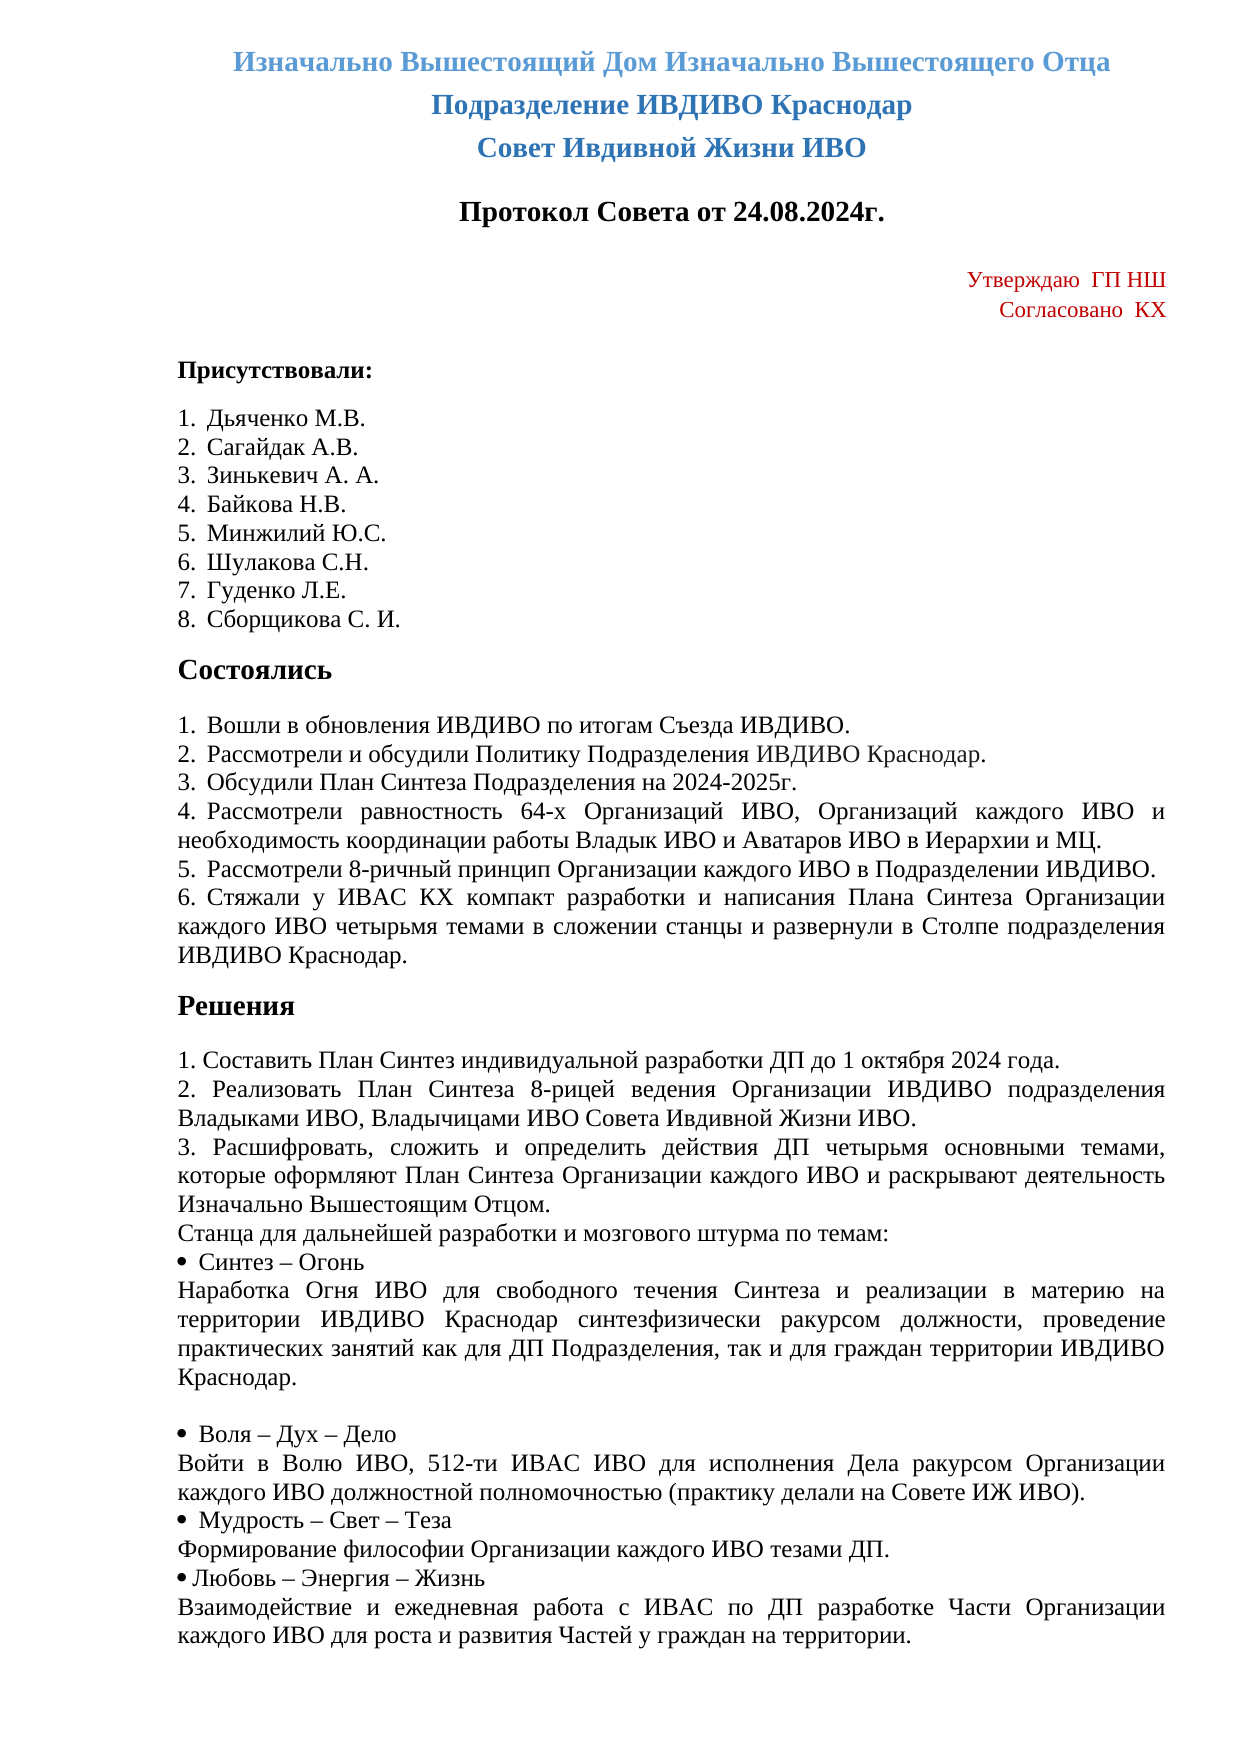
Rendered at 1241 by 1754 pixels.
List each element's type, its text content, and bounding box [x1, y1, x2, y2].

text Войти в Волю ИВО, 512-ти ИВАС ИВО для исполнения Дела ракурсом Организации каждого ИВО должностной полномочностью (практику делали на Совете ИЖ ИВО). [177, 1448, 1166, 1505]
text Формирование философии Организации каждого ИВО тезами ДП. [177, 1534, 1166, 1563]
list Минжилий Ю.С. [177, 518, 1166, 547]
list Воля – Дух – Дело [177, 1419, 1166, 1448]
list Шулакова С.Н. [177, 547, 1166, 576]
text 1. Составить План Синтез индивидуальной разработки ДП до 1 октября 2024 года. [177, 1045, 1166, 1074]
list Зинькевич А. А. [177, 461, 1166, 489]
list Байкова Н.В. [177, 489, 1166, 518]
text Взаимодействие и ежедневная работа с ИВАС по ДП разработке Части Организации каждого ИВО для роста и развития Частей у граждан на территории. [177, 1592, 1166, 1649]
text Утверждаю ГП НШ Согласовано КХ [177, 266, 1166, 323]
list Гуденко Л.Е. [177, 576, 1166, 604]
list Мудрость – Свет – Теза [177, 1505, 1166, 1534]
text 2. Реализовать План Синтеза 8-рицей ведения Организации ИВДИВО подразделения Владыками ИВО, Владычицами ИВО Совета Ивдивной Жизни ИВО. [177, 1074, 1166, 1132]
text Изначально Вышестоящий Дом Изначально Вышестоящего Отца [177, 44, 1166, 78]
list Сагайдак А.В. [177, 432, 1166, 461]
list Рассмотрели равностность 64-х Организаций ИВО, Организаций каждого ИВО и необходимость координации работы Владык ИВО и Аватаров ИВО в Иерархии и МЦ. [177, 796, 1166, 854]
text Станца для дальнейшей разработки и мозгового штурма по темам: [177, 1218, 1166, 1247]
list Рассмотрели и обсудили Политику Подразделения ИВДИВО Краснодар. [177, 739, 1166, 767]
text Решения [177, 988, 1166, 1021]
text Протокол Совета от 24.08.2024г. [177, 194, 1166, 228]
text Наработка Огня ИВО для свободного течения Синтеза и реализации в материю на территории ИВДИВО Краснодар синтезфизически ракурсом должности, проведение практических занятий как для ДП Подразделения, так и для граждан территории ИВДИВО Краснодар. [177, 1275, 1166, 1390]
list Стяжали у ИВАС КХ компакт разработки и написания Плана Синтеза Организации каждого ИВО четырьмя темами в сложении станцы и развернули в Столпе подразделения ИВДИВО Краснодар. [177, 882, 1166, 969]
text Подразделение ИВДИВО Краснодар [177, 87, 1166, 121]
list Вошли в обновления ИВДИВО по итогам Съезда ИВДИВО. [177, 710, 1166, 739]
text Присутствовали: [177, 355, 1166, 384]
list Сборщикова С. И. [177, 604, 1166, 633]
text Состоялись [177, 652, 1166, 686]
list Любовь – Энергия – Жизнь [177, 1563, 1166, 1592]
list Дьяченко М.В. [177, 403, 1166, 432]
text 3. Расшифровать, сложить и определить действия ДП четырьмя основными темами, которые оформляют План Синтеза Организации каждого ИВО и раскрывают деятельность Изначально Вышестоящим Отцом. [177, 1132, 1166, 1218]
list Синтез – Огонь [177, 1247, 1166, 1275]
text Совет Ивдивной Жизни ИВО [177, 130, 1166, 163]
list Обсудили План Синтеза Подразделения на 2024-2025г. [177, 767, 1166, 796]
list Рассмотрели 8-ричный принцип Организации каждого ИВО в Подразделении ИВДИВО. [177, 854, 1166, 882]
